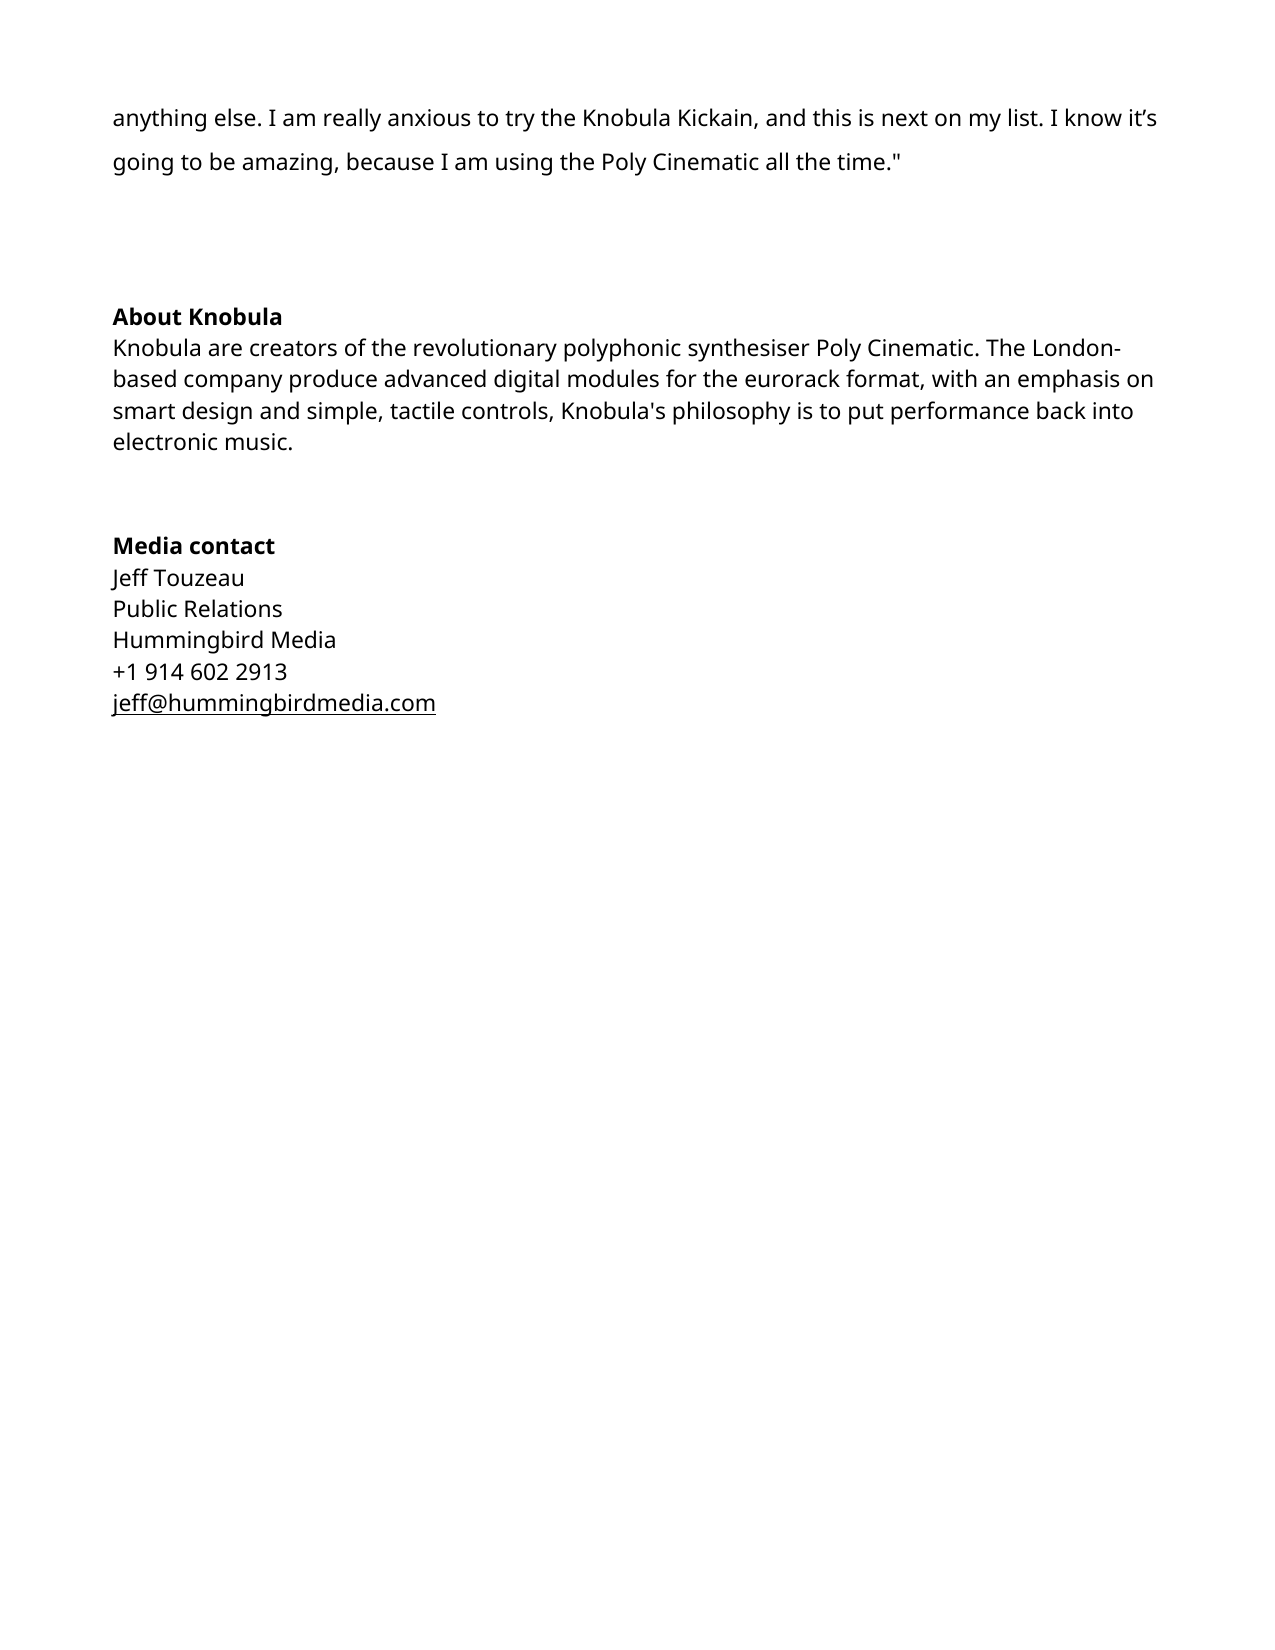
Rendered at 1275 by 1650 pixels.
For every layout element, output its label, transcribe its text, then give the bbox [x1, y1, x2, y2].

text Jeff Touzeau [112, 562, 1162, 593]
text jeff@hummingbirdmedia.com [112, 687, 1162, 718]
text Hummingbird Media [112, 624, 1162, 656]
text About Knobula Knobula are creators of the revolutionary polyphonic synthesiser Poly Cinematic. The London-based company produce advanced digital modules for the eurorack format, with an emphasis on smart design and simple, tactile controls, Knobula's philosophy is to put performance back into electronic music. [112, 274, 1162, 457]
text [112, 102, 1162, 177]
text +1 914 602 2913 [112, 656, 1162, 687]
text Public Relations [112, 593, 1162, 624]
text Media contact [112, 530, 1162, 561]
